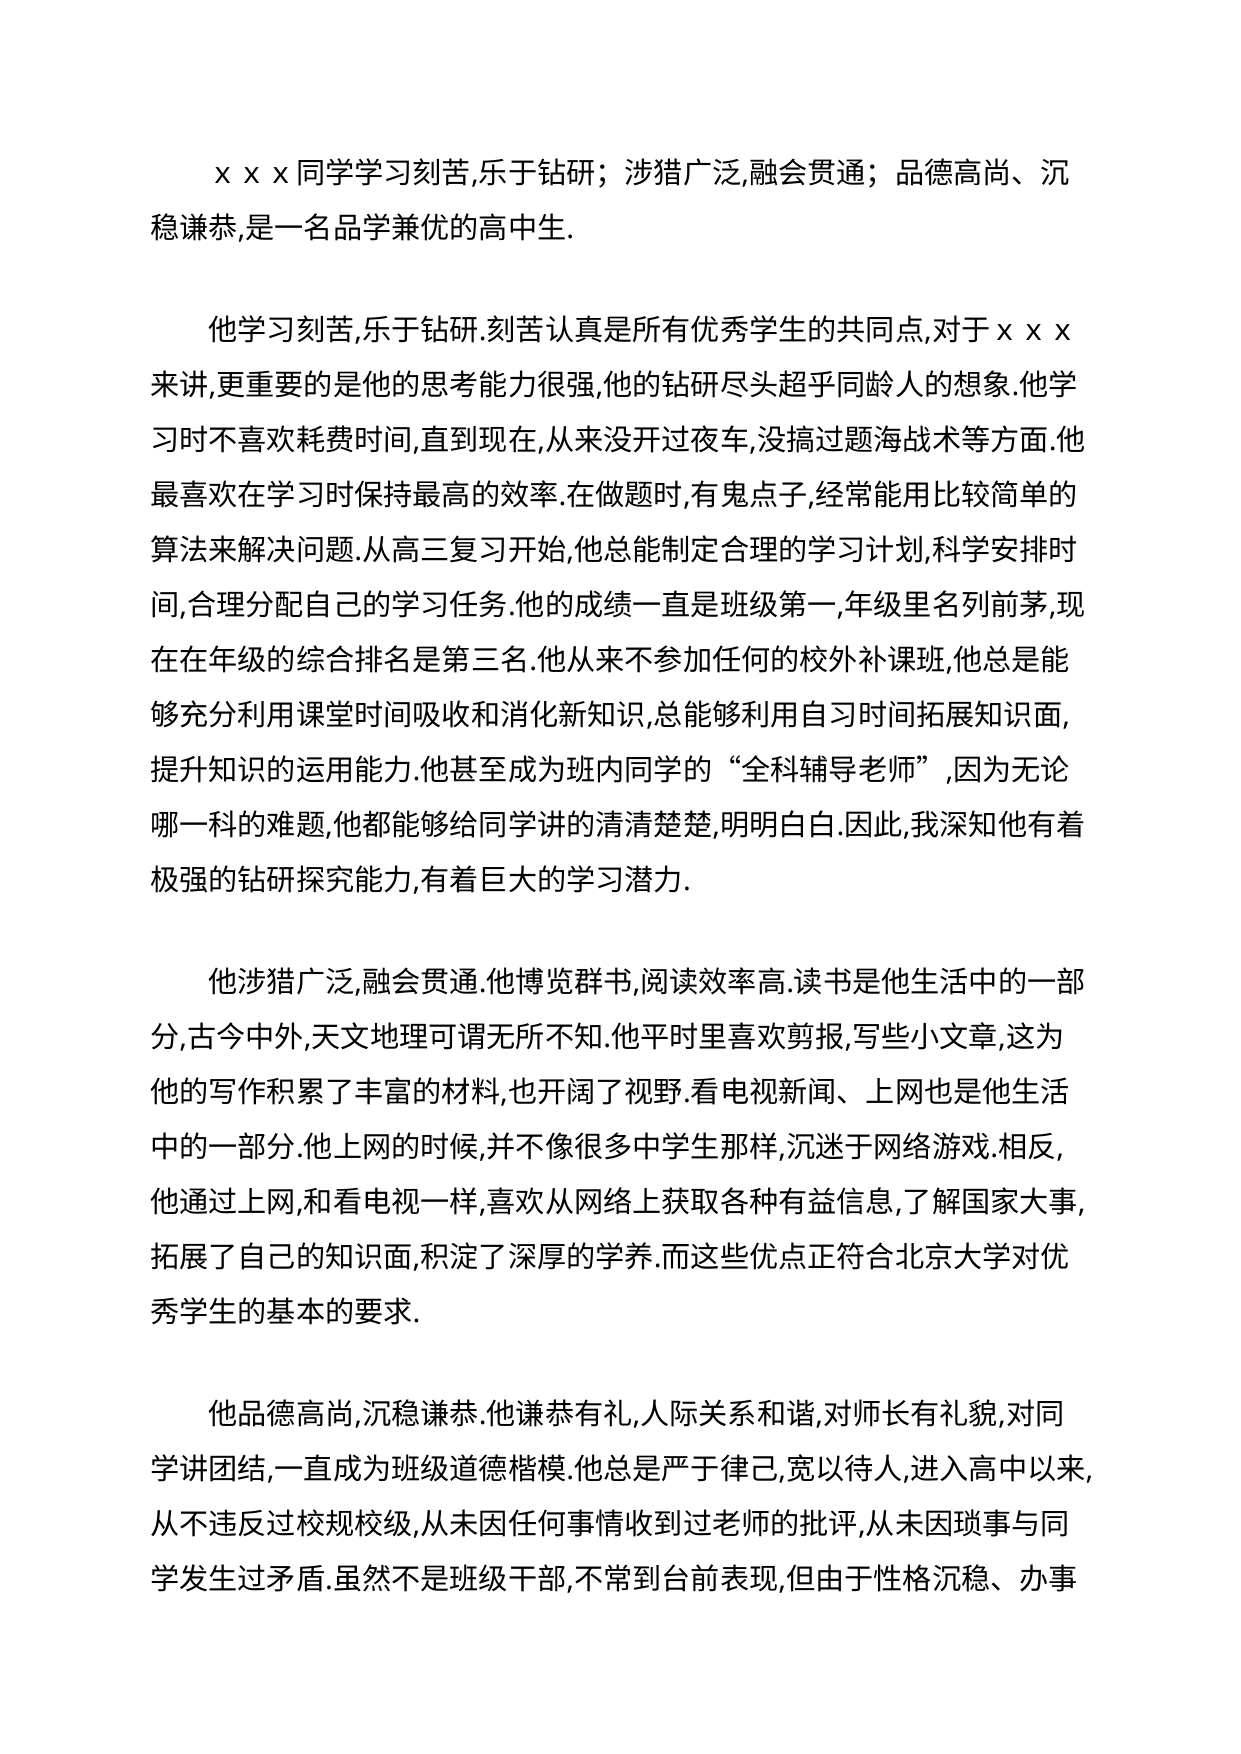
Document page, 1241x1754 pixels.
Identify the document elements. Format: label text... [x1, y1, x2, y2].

text 他学习刻苦,乐于钻研.刻苦认真是所有优秀学生的共同点,对于ｘｘｘ来讲,更重要的是他的思考能力很强,他的钻研尽头超乎同龄人的想象.他学习时不喜欢耗费时间,直到现在,从来没开过夜车,没搞过题海战术等方面.他最喜欢在学习时保持最高的效率.在做题时,有鬼点子,经常能用比较简单的算法来解决问题.从高三复习开始,他总能制定合理的学习计划,科学安排时间,合理分配自己的学习任务.他的成绩一直是班级第一,年级里名列前茅,现在在年级的综合排名是第三名.他从来不参加任何的校外补课班,他总是能够充分利用课堂时间吸收和消化新知识,总能够利用自习时间拓展知识面,提升知识的运用能力.他甚至成为班内同学的“全科辅导老师”,因为无论哪一科的难题,他都能够给同学讲的清清楚楚,明明白白.因此,我深知他有着极强的钻研探究能力,有着巨大的学习潜力. [150, 307, 1090, 899]
text 他涉猎广泛,融会贯通.他博览群书,阅读效率高.读书是他生活中的一部分,古今中外,天文地理可谓无所不知.他平时里喜欢剪报,写些小文章,这为他的写作积累了丰富的材料,也开阔了视野.看电视新闻、上网也是他生活中的一部分.他上网的时候,并不像很多中学生那样,沉迷于网络游戏.相反,他通过上网,和看电视一样,喜欢从网络上获取各种有益信息,了解国家大事,拓展了自己的知识面,积淀了深厚的学养.而这些优点正符合北京大学对优秀学生的基本的要求. [150, 959, 1090, 1331]
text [150, 1391, 1090, 1598]
text ｘｘｘ同学学习刻苦,乐于钻研；涉猎广泛,融会贯通；品德高尚、沉稳谦恭,是一名品学兼优的高中生. [150, 150, 1090, 247]
